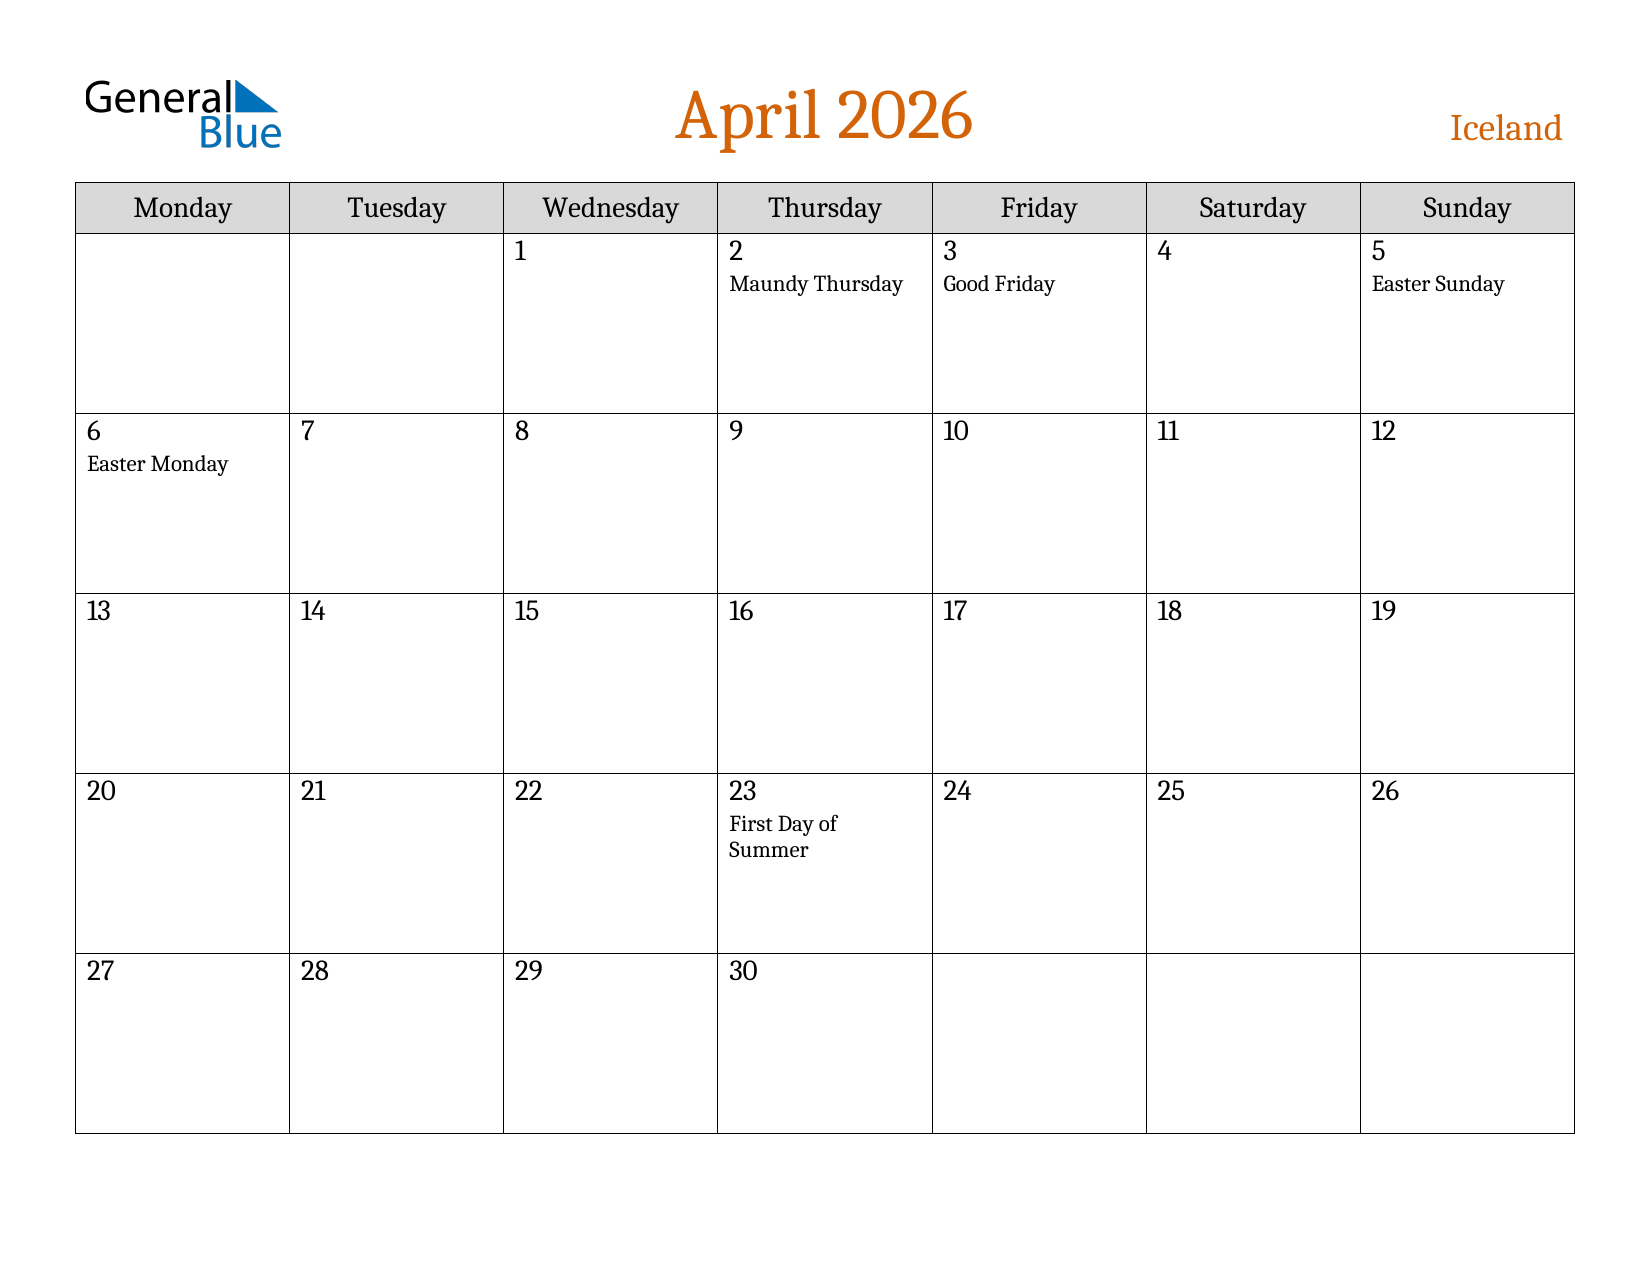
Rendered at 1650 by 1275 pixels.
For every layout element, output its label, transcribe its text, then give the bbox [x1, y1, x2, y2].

table_cell [504, 270, 717, 413]
table_cell 24 [933, 774, 1146, 810]
table_cell [76, 234, 289, 270]
table_cell [76, 630, 289, 773]
table_cell 30 [718, 954, 932, 990]
table_cell [1361, 450, 1574, 593]
table_cell [933, 990, 1146, 1133]
table_cell Friday [933, 183, 1146, 233]
table_cell 15 [504, 594, 717, 630]
table_cell [290, 990, 503, 1133]
table_cell [290, 630, 503, 773]
table_cell [504, 630, 717, 773]
table_cell 14 [290, 594, 503, 630]
table_cell [290, 270, 503, 413]
table_cell [504, 810, 717, 953]
table_cell 29 [504, 954, 717, 990]
picture [86, 80, 281, 148]
table_cell [76, 810, 289, 953]
table_cell 18 [1147, 594, 1360, 630]
table_cell Maundy Thursday [718, 270, 932, 413]
table_cell [718, 630, 932, 773]
table_cell [1147, 450, 1360, 593]
table_cell [1361, 810, 1574, 953]
table_cell First Day of Summer [718, 810, 932, 953]
table_cell 25 [1147, 774, 1360, 810]
table_cell [290, 234, 503, 270]
table_cell Tuesday [290, 183, 503, 233]
table_cell [1147, 810, 1360, 953]
table_cell 6 [76, 414, 289, 450]
table_cell [933, 810, 1146, 953]
table_cell 28 [290, 954, 503, 990]
table_cell [1147, 990, 1360, 1133]
table_cell [290, 450, 503, 593]
table_cell Saturday [1147, 183, 1360, 233]
table_cell 2 [718, 234, 932, 270]
table_cell [1361, 954, 1574, 990]
table_cell Wednesday [504, 183, 717, 233]
table_cell 23 [718, 774, 932, 810]
table_cell 5 [1361, 234, 1574, 270]
table_cell [933, 450, 1146, 593]
table_cell Thursday [718, 183, 932, 233]
table_cell 1 [504, 234, 717, 270]
table_cell 3 [933, 234, 1146, 270]
table_cell Easter Sunday [1361, 270, 1574, 413]
table_cell [718, 450, 932, 593]
table_cell 13 [76, 594, 289, 630]
table_cell Sunday [1361, 183, 1574, 233]
table_header Iceland [1146, 75, 1574, 182]
table_cell [933, 630, 1146, 773]
table_cell [504, 450, 717, 593]
table_cell 16 [718, 594, 932, 630]
table_cell [1147, 630, 1360, 773]
table_cell Monday [76, 183, 289, 233]
table_cell [76, 990, 289, 1133]
table_cell 12 [1361, 414, 1574, 450]
table_cell 4 [1147, 234, 1360, 270]
table_cell 26 [1361, 774, 1574, 810]
table_cell 22 [504, 774, 717, 810]
table_cell 19 [1361, 594, 1574, 630]
table_cell 27 [76, 954, 289, 990]
table_cell [76, 270, 289, 413]
table_cell [1147, 270, 1360, 413]
table_cell 20 [76, 774, 289, 810]
table_cell 10 [933, 414, 1146, 450]
table_header April 2026 [504, 75, 1146, 182]
table_header [76, 75, 503, 182]
table_cell [1147, 954, 1360, 990]
table_cell [504, 990, 717, 1133]
table_cell 7 [290, 414, 503, 450]
table_cell 9 [718, 414, 932, 450]
table_cell Good Friday [933, 270, 1146, 413]
table_cell 17 [933, 594, 1146, 630]
table_cell 21 [290, 774, 503, 810]
table_cell [1361, 990, 1574, 1133]
table_cell [718, 990, 932, 1133]
table_cell 11 [1147, 414, 1360, 450]
table_cell [933, 954, 1146, 990]
table_cell 8 [504, 414, 717, 450]
table_cell [290, 810, 503, 953]
table_cell Easter Monday [76, 450, 289, 593]
table_cell [1361, 630, 1574, 773]
